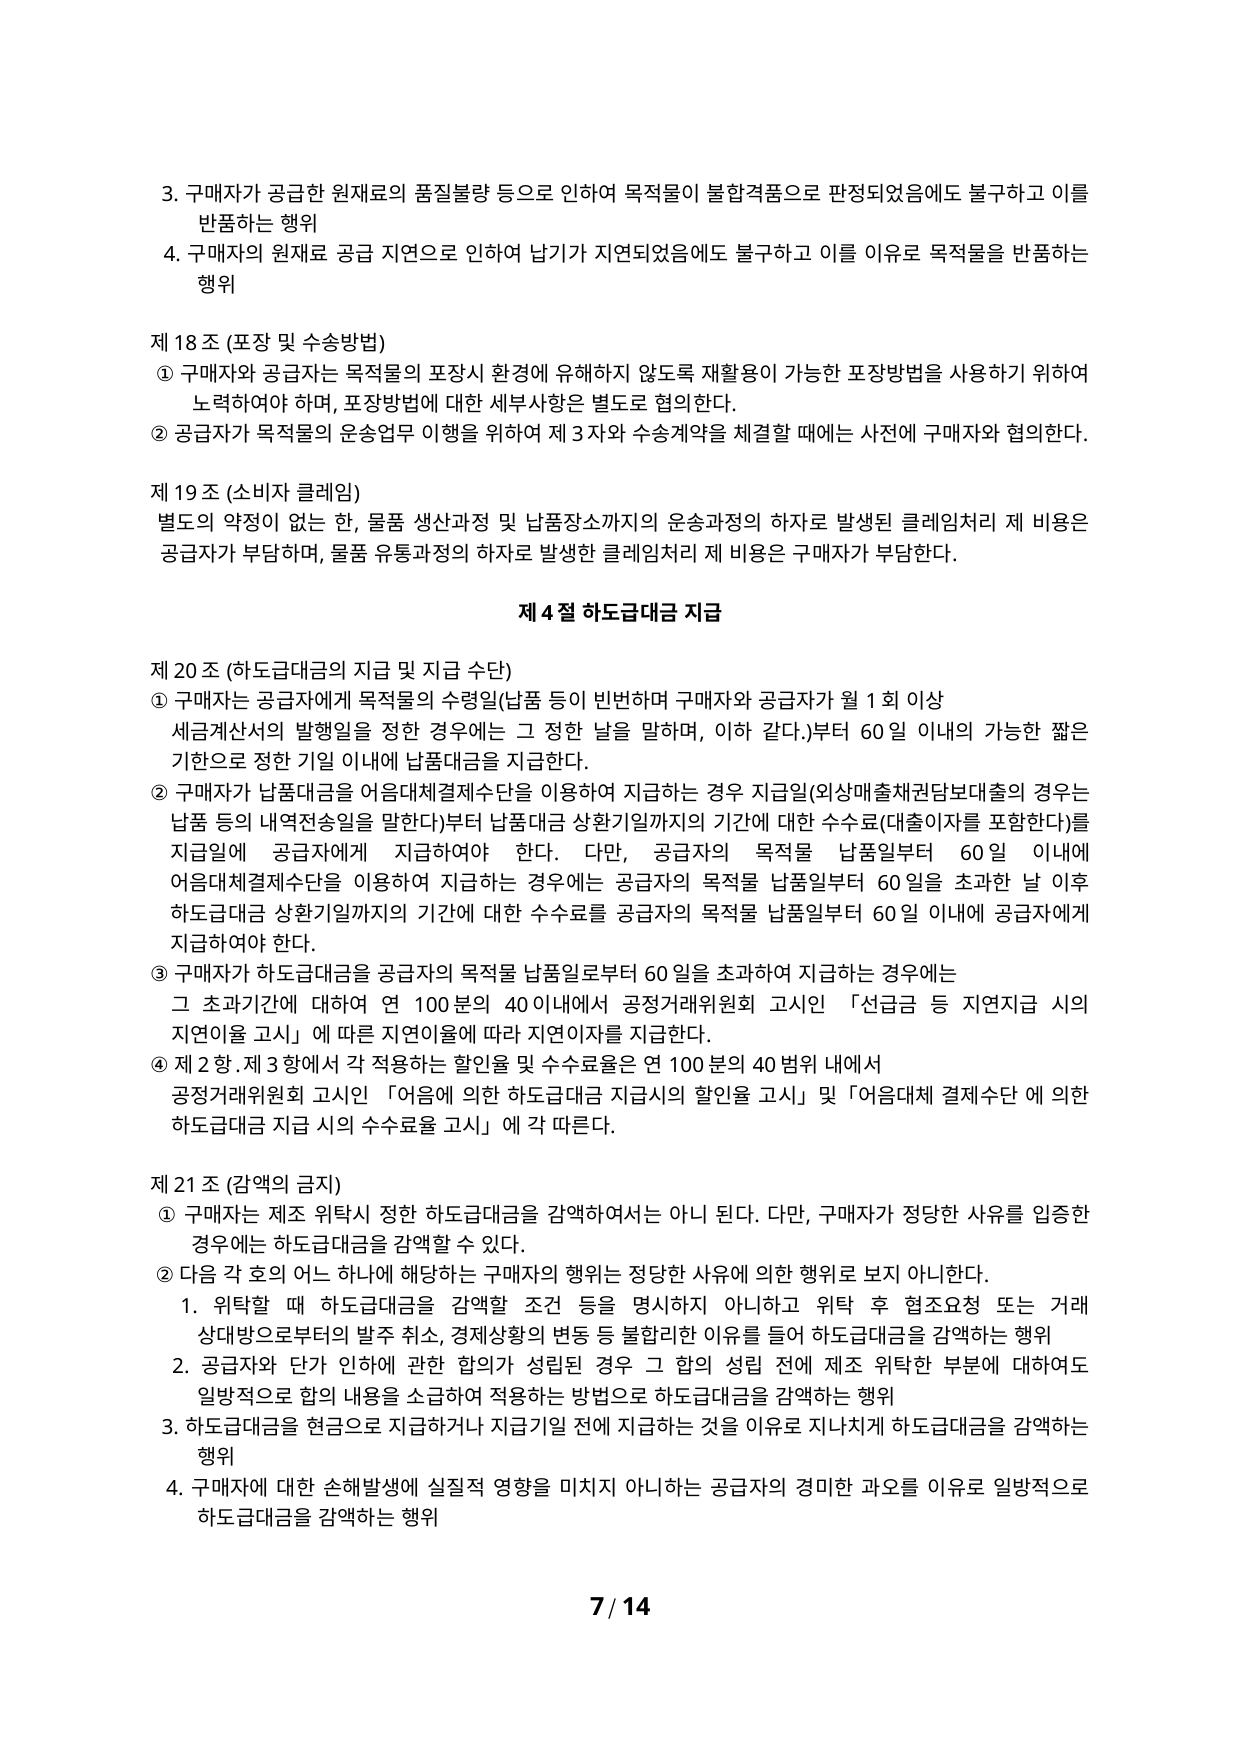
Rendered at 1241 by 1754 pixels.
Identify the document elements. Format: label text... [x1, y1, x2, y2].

text 제21조 (감액의 금지) [150, 1168, 1090, 1198]
text 별도의 약정이 없는 한, 물품 생산과정 및 납품장소까지의 운송과정의 하자로 발생된 클레임처리 제 비용은 공급자가 부담하며, 물품 유통과정의 하자로 발생한 클레임처리 제 비용은 구매자가 부담한다. [150, 507, 1090, 567]
text ② 다음 각 호의 어느 하나에 해당하는 구매자의 행위는 정당한 사유에 의한 행위로 보지 아니한다. [150, 1259, 1090, 1289]
text ② 공급자가 목적물의 운송업무 이행을 위하여 제3자와 수송계약을 체결할 때에는 사전에 구매자와 협의한다. [150, 418, 1090, 448]
text 2. 공급자와 단가 인하에 관한 합의가 성립된 경우 그 합의 성립 전에 제조 위탁한 부분에 대하여도 일방적으로 합의 내용을 소급하여 적용하는 방법으로 하도급대금을 감액하는 행위 [150, 1350, 1090, 1410]
text 4. 구매자의 원재료 공급 지연으로 인하여 납기가 지연되었음에도 불구하고 이를 이유로 목적물을 반품하는 행위 [150, 238, 1090, 298]
text 제19조 (소비자 클레임) [150, 476, 1090, 507]
text 3. 구매자가 공급한 원재료의 품질불량 등으로 인하여 목적물이 불합격품으로 판정되었음에도 불구하고 이를 반품하는 행위 [150, 177, 1090, 238]
text ② 구매자가 납품대금을 어음대체결제수단을 이용하여 지급하는 경우 지급일(외상매출채권담보대출의 경우는 납품 등의 내역전송일을 말한다)부터 납품대금 상환기일까지의 기간에 대한 수수료(대출이자를 포함한다)를 지급일에 공급자에게 지급하여야 한다. 다만, 공급자의 목적물 납품일부터 60일 이내에 어음대체결제수단을 이용하여 지급하는 경우에는 공급자의 목적물 납품일부터 60일을 초과한 날 이후 하도급대금 상환기일까지의 기간에 대한 수수료를 공급자의 목적물 납품일부터 60일 이내에 공급자에게 지급하여야 한다. [150, 776, 1090, 958]
text 공정거래위원회 고시인 「어음에 의한 하도급대금 지급시의 할인율 고시」및「어음대체 결제수단 에 의한 하도급대금 지급 시의 수수료율 고시」에 각 따른다. [171, 1079, 1090, 1139]
text 제18조 (포장 및 수송방법) [150, 327, 1090, 357]
text 제20조 (하도급대금의 지급 및 지급 수단) [150, 654, 1090, 685]
text 세금계산서의 발행일을 정한 경우에는 그 정한 날을 말하며, 이하 같다.)부터 60일 이내의 가능한 짧은 기한으로 정한 기일 이내에 납품대금을 지급한다. [171, 715, 1090, 776]
text ④ 제2항․제3항에서 각 적용하는 할인율 및 수수료율은 연 100분의 40범위 내에서 [150, 1048, 1090, 1079]
text 3. 하도급대금을 현금으로 지급하거나 지급기일 전에 지급하는 것을 이유로 지나치게 하도급대금을 감액하는 행위 [150, 1410, 1090, 1471]
text 제4절 하도급대금 지급 [150, 596, 1090, 626]
text 4. 구매자에 대한 손해발생에 실질적 영향을 미치지 아니하는 공급자의 경미한 과오를 이유로 일방적으로 하도급대금을 감액하는 행위 [150, 1471, 1090, 1531]
text ① 구매자는 제조 위탁시 정한 하도급대금을 감액하여서는 아니 된다. 다만, 구매자가 정당한 사유를 입증한 경우에는 하도급대금을 감액할 수 있다. [150, 1198, 1090, 1259]
text 1. 위탁할 때 하도급대금을 감액할 조건 등을 명시하지 아니하고 위탁 후 협조요청 또는 거래 상대방으로부터의 발주 취소, 경제상황의 변동 등 불합리한 이유를 들어 하도급대금을 감액하는 행위 [150, 1289, 1090, 1350]
text ① 구매자는 공급자에게 목적물의 수령일(납품 등이 빈번하며 구매자와 공급자가 월 1회 이상 [150, 685, 1090, 715]
text ① 구매자와 공급자는 목적물의 포장시 환경에 유해하지 않도록 재활용이 가능한 포장방법을 사용하기 위하여 노력하여야 하며, 포장방법에 대한 세부사항은 별도로 협의한다. [150, 357, 1090, 418]
text ③ 구매자가 하도급대금을 공급자의 목적물 납품일로부터 60일을 초과하여 지급하는 경우에는 [150, 958, 1090, 988]
text 그 초과기간에 대하여 연 100분의 40이내에서 공정거래위원회 고시인 「선급금 등 지연지급 시의 지연이율 고시」에 따른 지연이율에 따라 지연이자를 지급한다. [171, 988, 1090, 1048]
